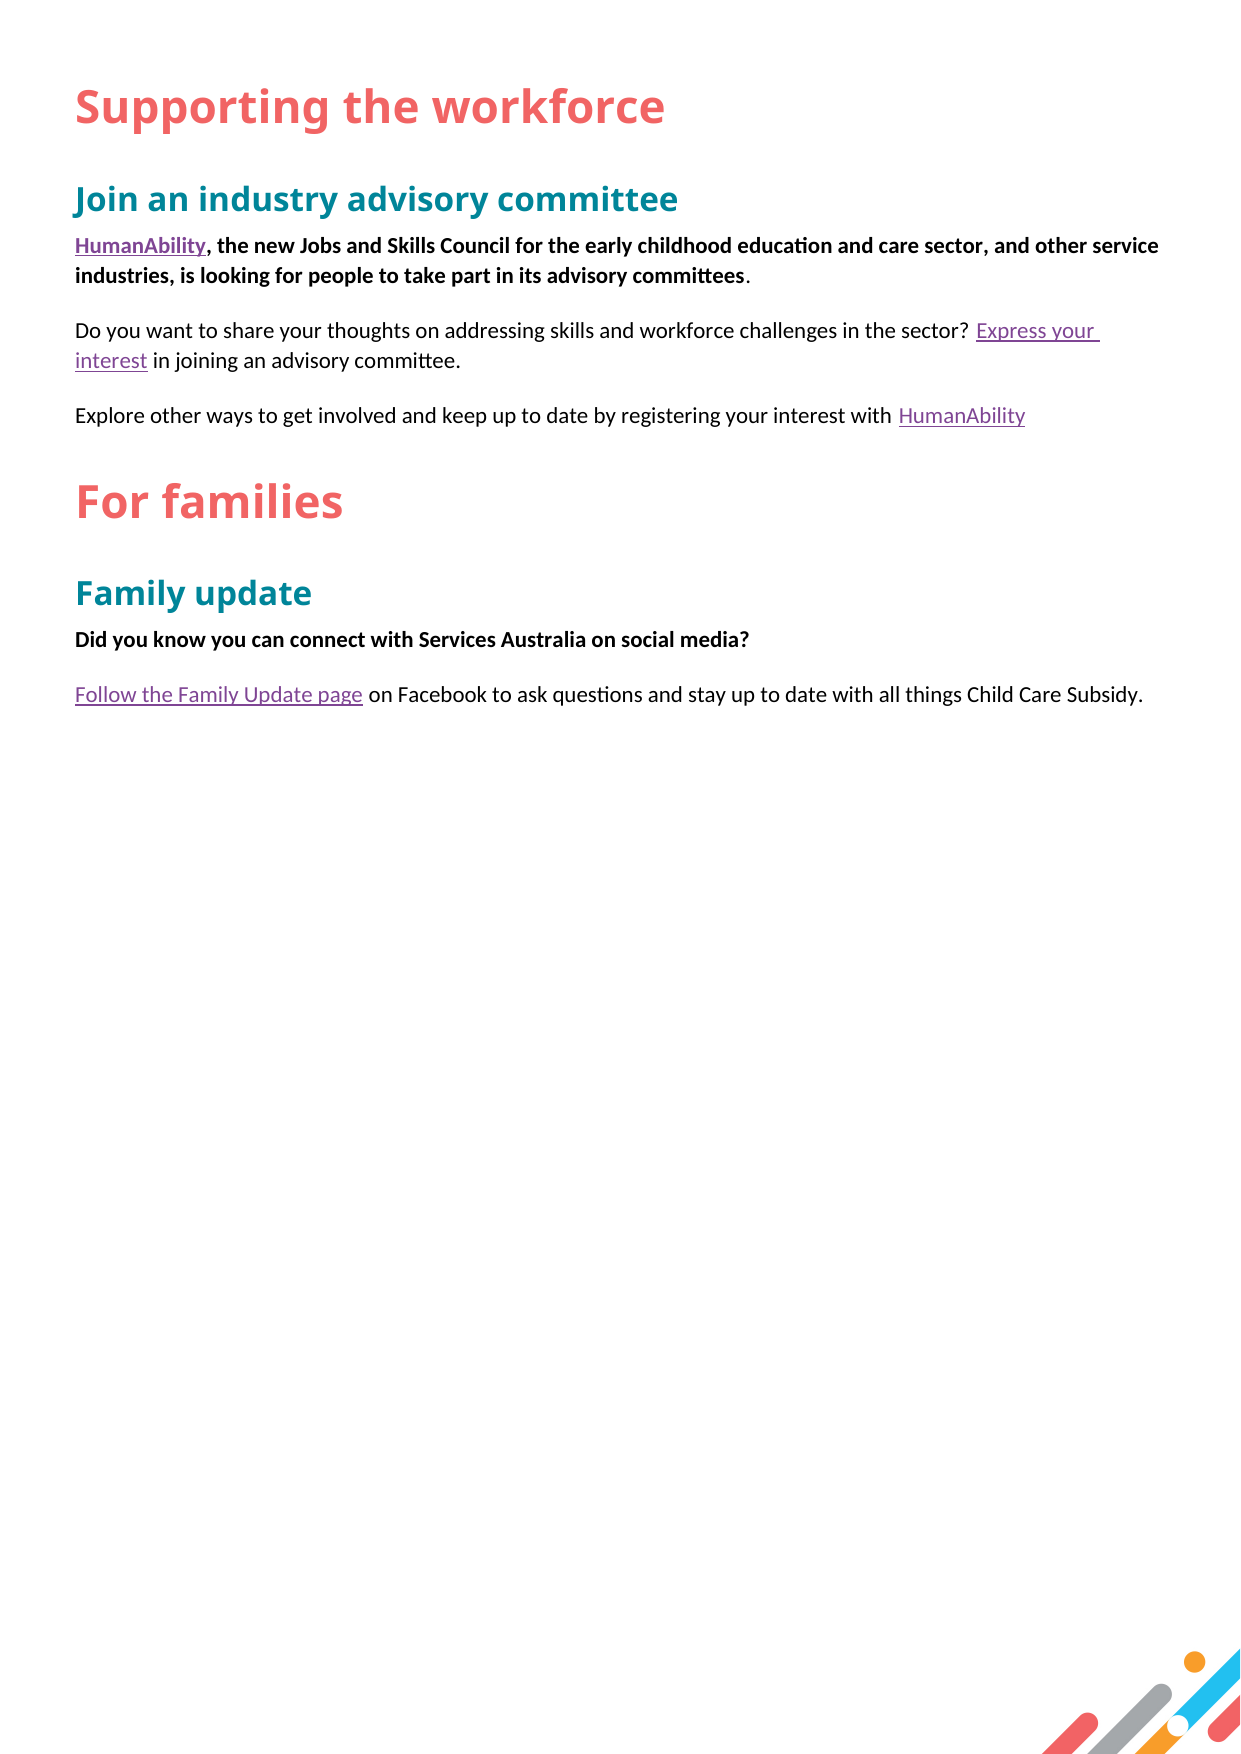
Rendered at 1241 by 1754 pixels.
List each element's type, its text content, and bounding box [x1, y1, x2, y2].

text HumanAbility, the new Jobs and Skills Council for the early childhood education and care sector, and other service industries, is looking for people to take part in its advisory committees. [75, 231, 1165, 289]
text Follow the Family Update page on Facebook to ask questions and stay up to date with all things Child Care Subsidy. [75, 680, 1165, 708]
subtitle For families [75, 469, 1165, 532]
subtitle Family update [75, 570, 1165, 615]
subtitle Supporting the workforce [75, 75, 1165, 137]
text Did you know you can connect with Services Australia on social media? [75, 625, 1165, 653]
text Do you want to share your thoughts on addressing skills and workforce challenges in the sector? Express your interest in joining an advisory committee. [75, 316, 1165, 374]
text Explore other ways to get involved and keep up to date by registering your interest with HumanAbility [75, 402, 1165, 430]
subtitle Join an industry advisory committee [75, 176, 1165, 221]
picture [1041, 1647, 1241, 1754]
